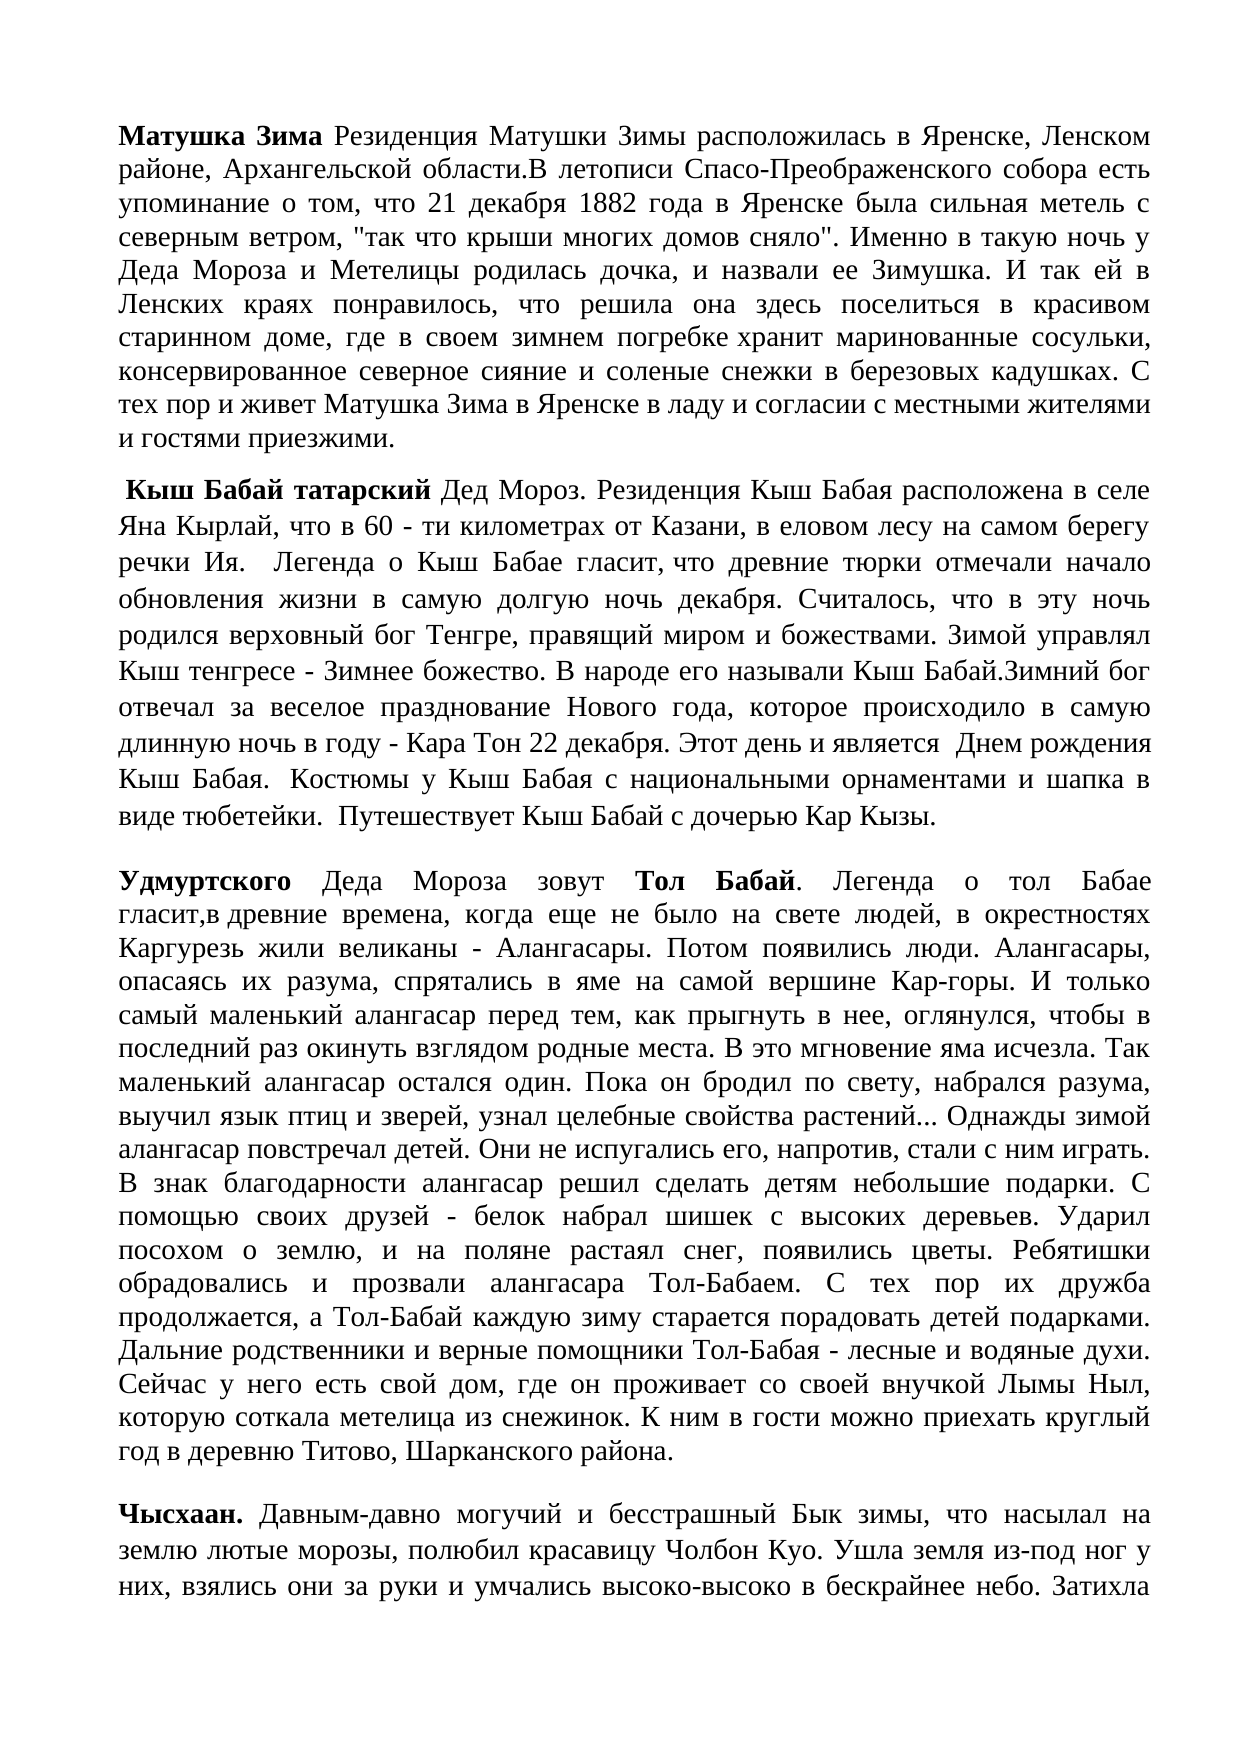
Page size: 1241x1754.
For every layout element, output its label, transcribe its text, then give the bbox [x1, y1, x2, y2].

text Кыш Бабай татарский Дед Мороз. Резиденция Кыш Бабая расположена в селе Яна Кырлай, что в 60 - ти километрах от Казани, в еловом лесу на самом берегу речки Ия. Легенда о Кыш Бабае гласит, что древние тюрки отмечали начало обновления жизни в самую долгую ночь декабря. Считалось, что в эту ночь родился верховный бог Тенгре, правящий миром и божествами. Зимой управлял Кыш тенгресе - Зимнее божество. В народе его называли Кыш Бабай.Зимний бог отвечал за веселое празднование Нового года, которое происходило в самую длинную ночь в году - Кара Тон 22 декабря. Этот день и является Днем рождения Кыш Бабая. Костюмы у Кыш Бабая с национальными орнаментами и шапка в виде тюбетейки. Путешествует Кыш Бабай с дочерью Кар Кызы. [118, 472, 1152, 831]
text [118, 1496, 1152, 1602]
text Удмуртского Деда Мороза зовут Тол Бабай. Легенда о тол Бабае гласит,в древние времена, когда еще не было на свете людей, в окрестностях Каргурезь жили великаны - Алангасары. Потом появились люди. Алангасары, опасаясь их разума, спрятались в яме на самой вершине Кар-горы. И только самый маленький алангасар перед тем, как прыгнуть в нее, оглянулся, чтобы в последний раз окинуть взглядом родные места. В это мгновение яма исчезла. Так маленький алангасар остался один. Пока он бродил по свету, набрался разума, выучил язык птиц и зверей, узнал целебные свойства растений... Однажды зимой алангасар повстречал детей. Они не испугались его, напротив, стали с ним играть. В знак благодарности алангасар решил сделать детям небольшие подарки. С помощью своих друзей - белок набрал шишек с высоких деревьев. Ударил посохом о землю, и на поляне растаял снег, появились цветы. Ребятишки обрадовались и прозвали алангасара Тол-Бабаем. С тех пор их дружба продолжается, а Тол-Бабай каждую зиму старается порадовать детей подарками. Дальние родственники и верные помощники Тол-Бабая - лесные и водяные духи. Сейчас у него есть свой дом, где он проживает со своей внучкой Лымы Ныл, которую соткала метелица из снежинок. К ним в гости можно приехать круглый год в деревню Титово, Шарканского района. [118, 863, 1152, 1467]
text Матушка Зима Резиденция Матушки Зимы расположилась в Яренске, Ленском районе, Архангельской области.В летописи Спасо-Преображенского собора есть упоминание о том, что 21 декабря 1882 года в Яренске была сильная метель с северным ветром, "так что крыши многих домов сняло". Именно в такую ночь у Деда Мороза и Метелицы родилась дочка, и назвали ее Зимушка. И так ей в Ленских краях понравилось, что решила она здесь поселиться в красивом старинном доме, где в своем зимнем погребке хранит маринованные сосульки, консервированное северное сияние и соленые снежки в березовых кадушках. С тех пор и живет Матушка Зима в Яренске в ладу и согласии с местными жителями и гостями приезжими. [118, 118, 1152, 453]
